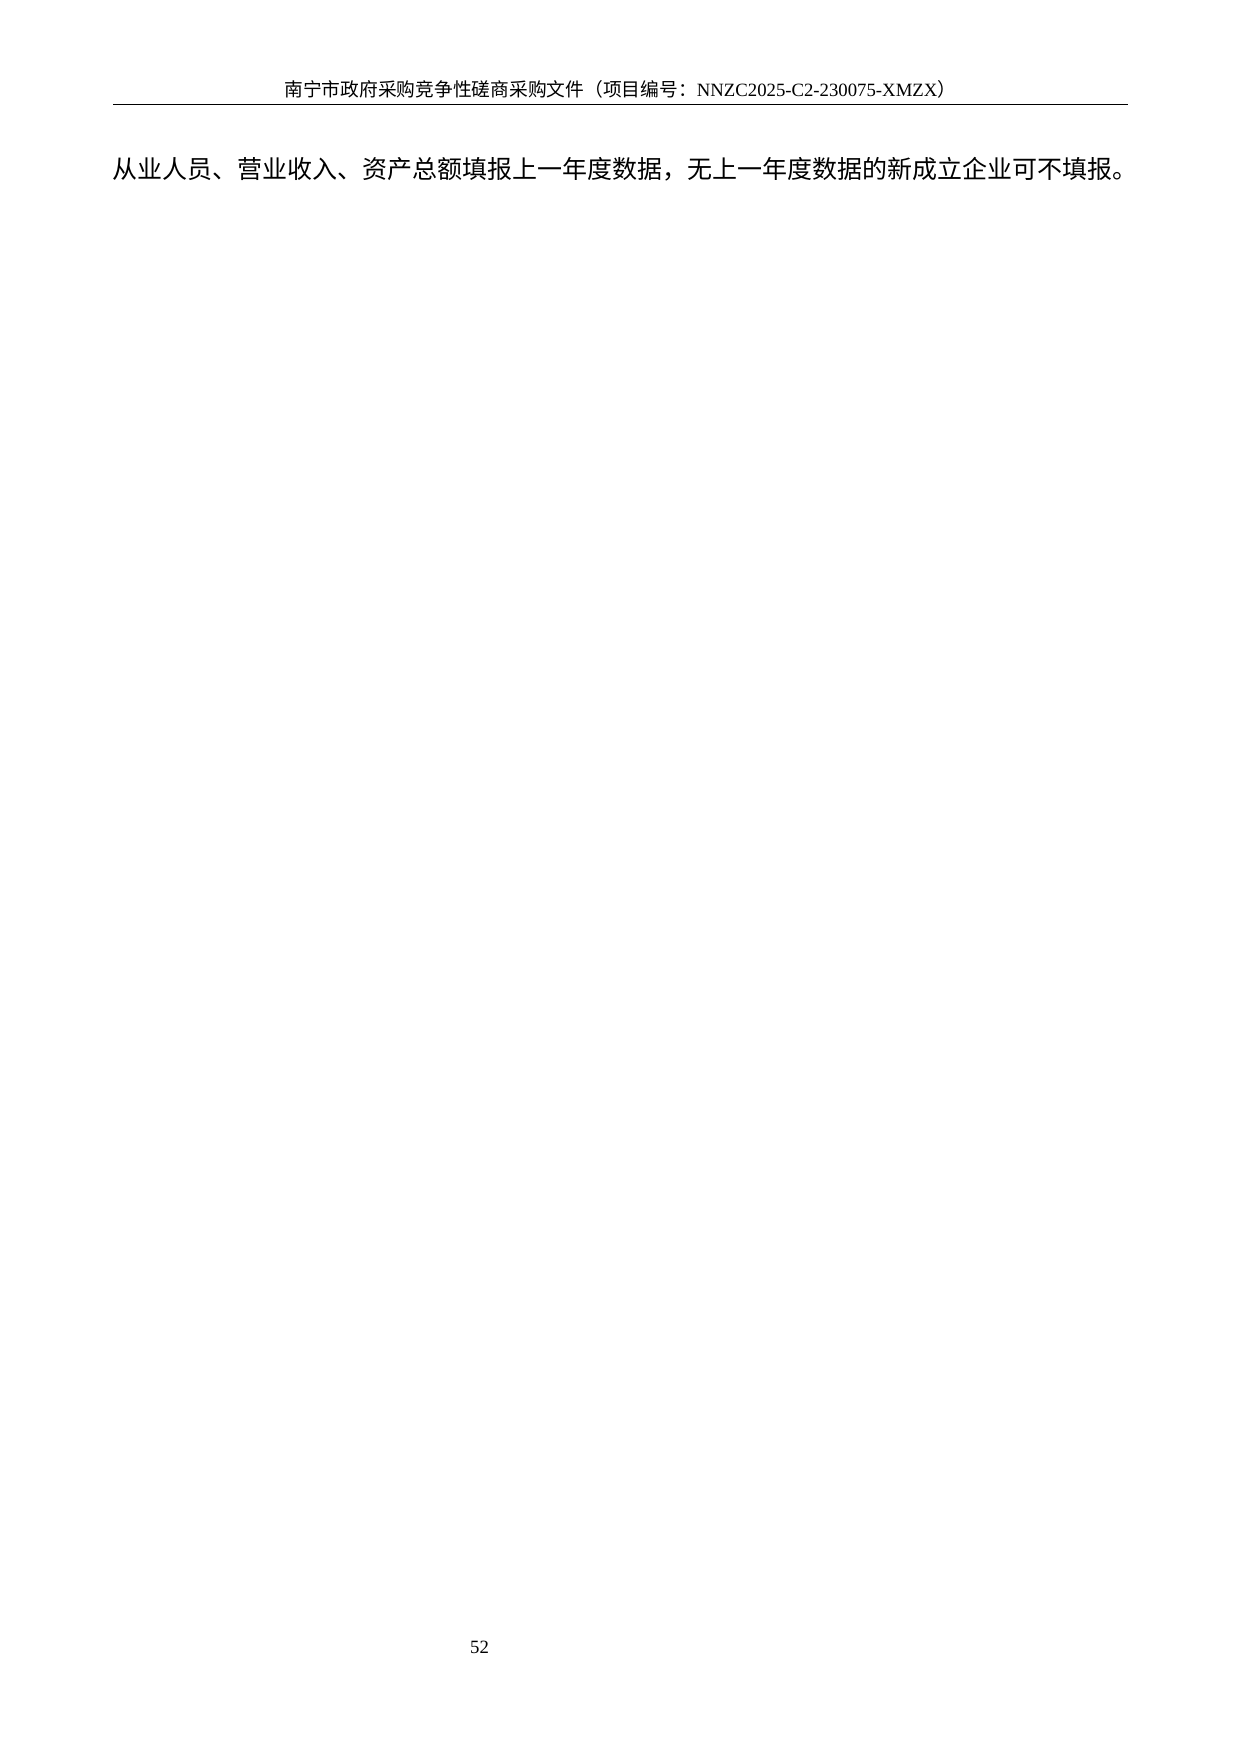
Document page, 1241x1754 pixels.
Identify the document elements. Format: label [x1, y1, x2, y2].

text [112, 150, 1128, 186]
